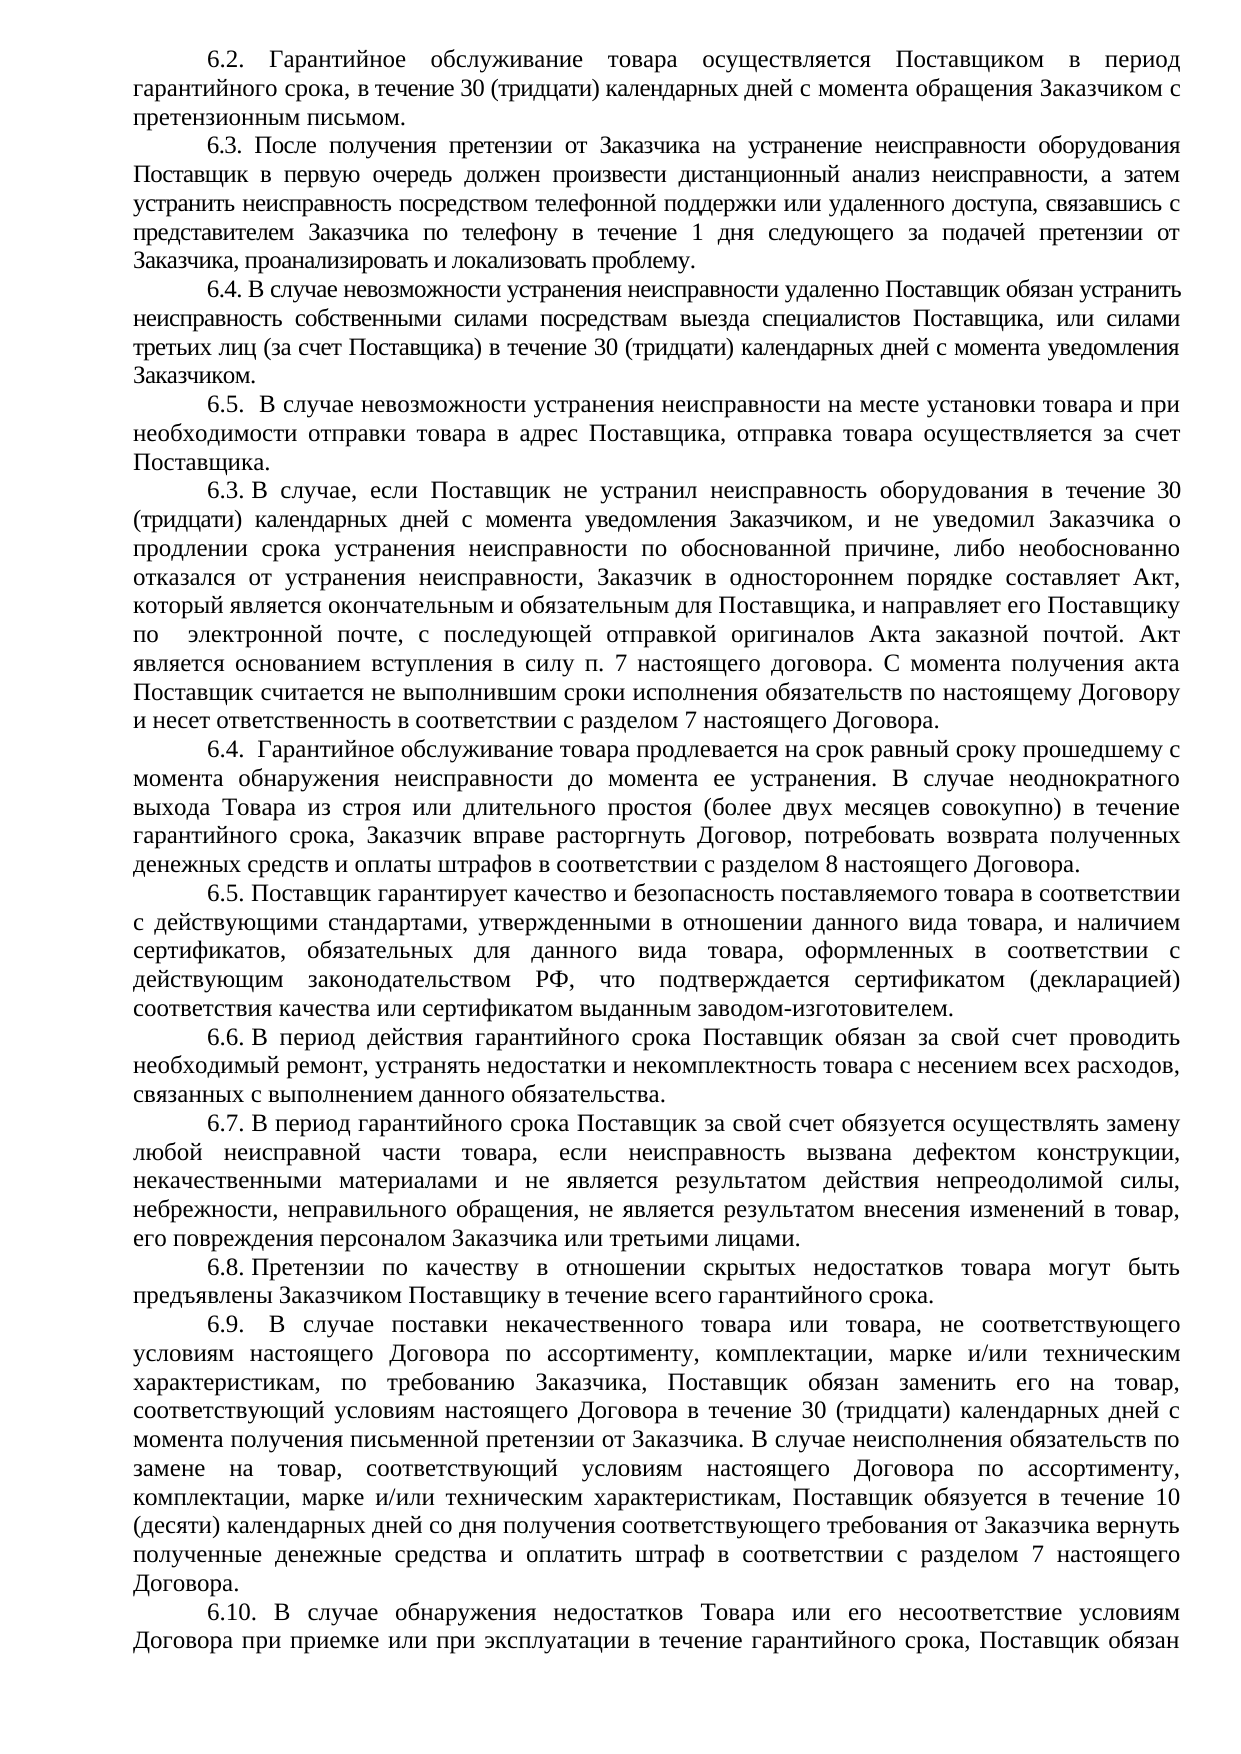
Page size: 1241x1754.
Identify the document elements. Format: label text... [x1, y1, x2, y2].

text 6.9. В случае поставки некачественного товара или товара, не соответствующего условиям настоящего Договора по ассортименту, комплектации, марке и/или техническим характеристикам, по требованию Заказчика, Поставщик обязан заменить его на товар, соответствующий условиям настоящего Договора в течение 30 (тридцати) календарных дней с момента получения письменной претензии от Заказчика. В случае неисполнения обязательств по замене на товар, соответствующий условиям настоящего Договора по ассортименту, комплектации, марке и/или техническим характеристикам, Поставщик обязуется в течение 10 (десяти) календарных дней со дня получения соответствующего требования от Заказчика вернуть полученные денежные средства и оплатить штраф в соответствии с разделом 7 настоящего Договора. [133, 1309, 1181, 1597]
text 6.3. В случае, если Поставщик не устранил неисправность оборудования в течение 30 (тридцати) календарных дней с момента уведомления Заказчиком, и не уведомил Заказчика о продлении срока устранения неисправности по обоснованной причине, либо необоснованно отказался от устранения неисправности, Заказчик в одностороннем порядке составляет Акт, который является окончательным и обязательным для Поставщика, и направляет его Поставщику по электронной почте, с последующей отправкой оригиналов Акта заказной почтой. Акт является основанием вступления в силу п. 7 настоящего договора. С момента получения акта Поставщик считается не выполнившим сроки исполнения обязательств по настоящему Договору и несет ответственность в соответствии с разделом 7 настоящего Договора. [133, 476, 1181, 734]
text 6.8. Претензии по качеству в отношении скрытых недостатков товара могут быть предъявлены Заказчиком Поставщику в течение всего гарантийного срока. [133, 1252, 1181, 1309]
text 6.7. В период гарантийного срока Поставщик за свой счет обязуется осуществлять замену любой неисправной части товара, если неисправность вызвана дефектом конструкции, некачественными материалами и не является результатом действия непреодолимой силы, небрежности, неправильного обращения, не является результатом внесения изменений в товар, его повреждения персоналом Заказчика или третьими лицами. [133, 1108, 1181, 1252]
text 6.4. Гарантийное обслуживание товара продлевается на срок равный сроку прошедшему с момента обнаружения неисправности до момента ее устранения. В случае неоднократного выхода Товара из строя или длительного простоя (более двух месяцев совокупно) в течение гарантийного срока, Заказчик вправе расторгнуть Договор, потребовать возврата полученных денежных средств и оплаты штрафов в соответствии с разделом 8 настоящего Договора. [133, 734, 1181, 878]
text 6.6. В период действия гарантийного срока Поставщик обязан за свой счет проводить необходимый ремонт, устранять недостатки и некомплектность товара с несением всех расходов, связанных с выполнением данного обязательства. [133, 1022, 1181, 1108]
text 6.3. После получения претензии от Заказчика на устранение неисправности оборудования Поставщик в первую очередь должен произвести дистанционный анализ неисправности, а затем устранить неисправность посредством телефонной поддержки или удаленного доступа, связавшись с представителем Заказчика по телефону в течение 1 дня следующего за подачей претензии от Заказчика, проанализировать и локализовать проблему. [133, 131, 1181, 274]
text 6.5. В случае невозможности устранения неисправности на месте установки товара и при необходимости отправки товара в адрес Поставщика, отправка товара осуществляется за счет Поставщика. [133, 389, 1181, 476]
text 6.4. В случае невозможности устранения неисправности удаленно Поставщик обязан устранить неисправность собственными силами посредствам выезда специалистов Поставщика, или силами третьих лиц (за счет Поставщика) в течение 30 (тридцати) календарных дней с момента уведомления Заказчиком. [133, 274, 1181, 389]
text 6.2. Гарантийное обслуживание товара осуществляется Поставщиком в период гарантийного срока, в течение 30 (тридцати) календарных дней с момента обращения Заказчиком с претензионным письмом. [133, 44, 1181, 131]
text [133, 1597, 1181, 1654]
text 6.5. Поставщик гарантирует качество и безопасность поставляемого товара в соответствии с действующими стандартами, утвержденными в отношении данного вида товара, и наличием сертификатов, обязательных для данного вида товара, оформленных в соответствии с действующим законодательством РФ, что подтверждается сертификатом (декларацией) соответствия качества или сертификатом выданным заводом-изготовителем. [133, 878, 1181, 1022]
